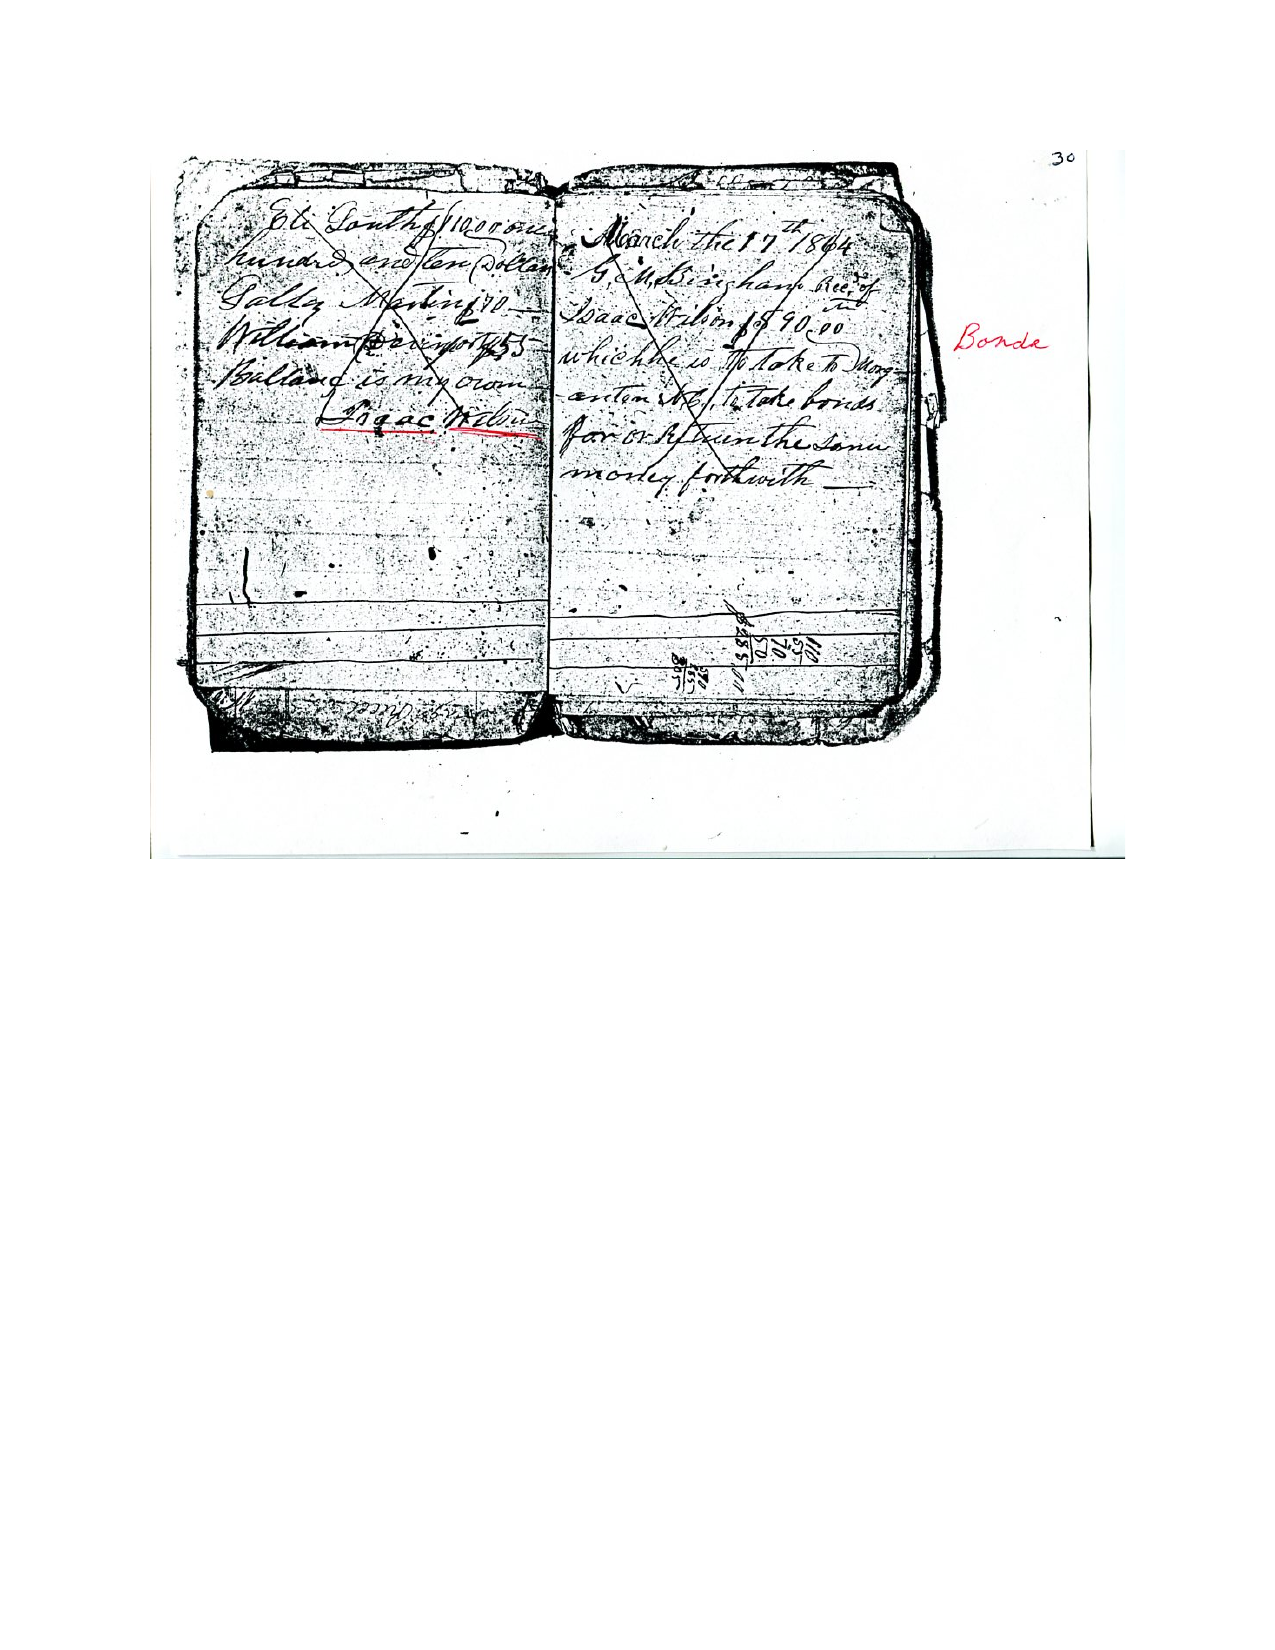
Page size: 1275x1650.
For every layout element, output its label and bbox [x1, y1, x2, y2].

picture [150, 150, 1125, 859]
